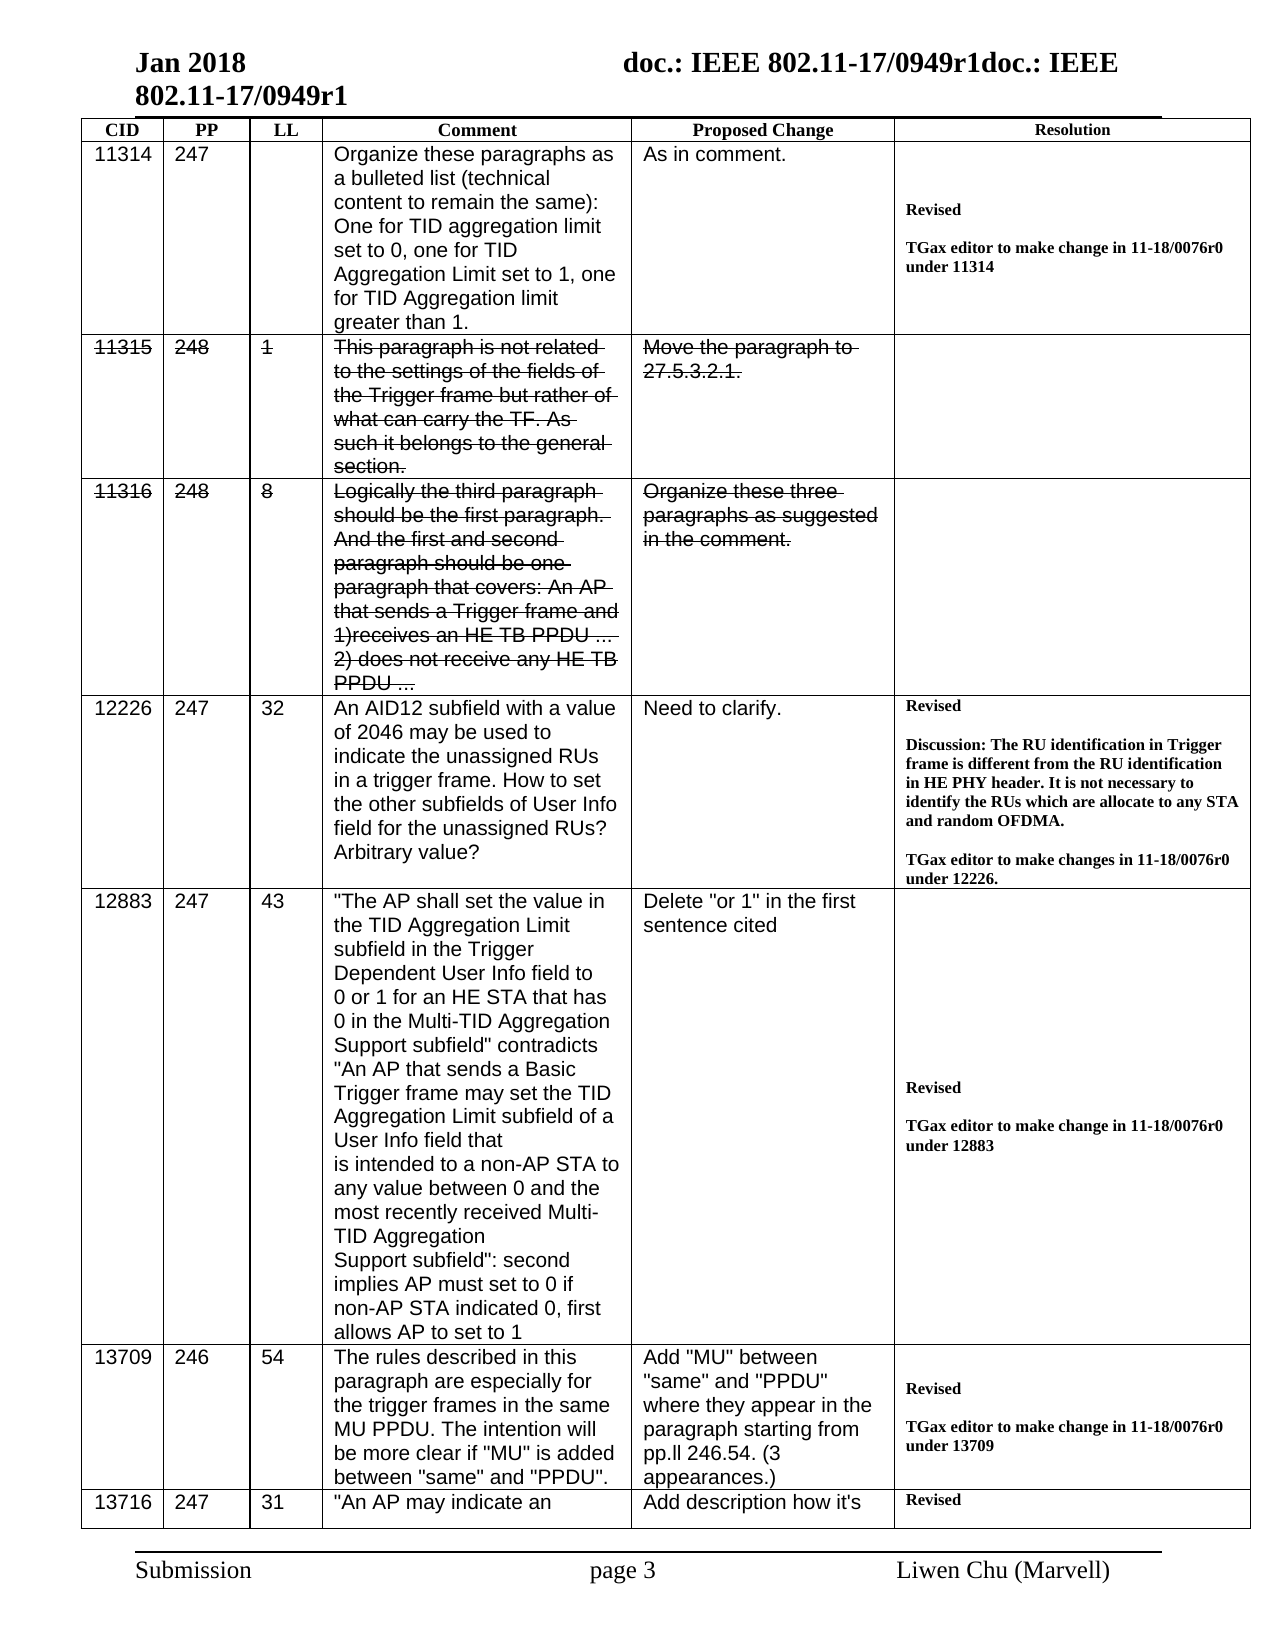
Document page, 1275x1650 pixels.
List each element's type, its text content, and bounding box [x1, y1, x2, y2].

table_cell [895, 1490, 1250, 1528]
table_cell "The AP shall set the value in the TID Aggregation Limit subfield in the Trigger Dependent User Info field to 0 or 1 for an HE STA that has 0 in the Multi-TID Aggregation Support subfield" contradicts "An AP that sends a Basic Trigger frame may set the TID Aggregation Limit subfield of a User Info field that is intended to a non-AP STA to any value between 0 and the most recently received Multi-TID Aggregation Support subfield": second implies AP must set to 0 if non-AP STA indicated 0, first allows AP to set to 1 [323, 889, 631, 1344]
table_cell 246 [164, 1345, 249, 1489]
table_cell This paragraph is not related to the settings of the fields of the Trigger frame but rather of what can carry the TF. As such it belongs to the general section. [323, 335, 631, 478]
table_cell 31 [251, 1490, 322, 1528]
table_cell 13709 [82, 1345, 163, 1489]
table_cell Revised TGax editor to make change in 11-18/0076r0 under 11314 [895, 142, 1250, 333]
table_cell 32 [251, 696, 322, 888]
table_cell Delete "or 1" in the first sentence cited [632, 889, 894, 1344]
table_cell Revised Discussion: The RU identification in Trigger frame is different from the RU identification in HE PHY header. It is not necessary to identify the RUs which are allocate to any STA and random OFDMA. TGax editor to make changes in 11-18/0076r0 under 12226. [895, 696, 1250, 888]
table_cell 248 [164, 335, 249, 478]
table_cell Organize these paragraphs as a bulleted list (technical content to remain the same): One for TID aggregation limit set to 0, one for TID Aggregation Limit set to 1, one for TID Aggregation limit greater than 1. [323, 142, 631, 333]
table_cell 247 [164, 889, 249, 1344]
table_cell 12226 [82, 696, 163, 888]
table_cell Revised TGax editor to make change in 11-18/0076r0 under 13709 [895, 1345, 1250, 1489]
table_cell 12883 [82, 889, 163, 1344]
table_cell Revised TGax editor to make change in 11-18/0076r0 under 12883 [895, 889, 1250, 1344]
table_cell [895, 479, 1250, 695]
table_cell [323, 1490, 631, 1528]
table_cell As in comment. [632, 142, 894, 333]
table_header Comment [323, 119, 631, 141]
table_cell 8 [251, 479, 322, 695]
table_cell Organize these three paragraphs as suggested in the comment. [632, 479, 894, 695]
table_cell 13716 [82, 1490, 163, 1528]
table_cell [632, 1490, 894, 1528]
table_cell Logically the third paragraph should be the first paragraph. And the first and second paragraph should be one paragraph that covers: An AP that sends a Trigger frame and 1)receives an HE TB PPDU ... 2) does not receive any HE TB PPDU ... [323, 479, 631, 695]
table_cell 11316 [82, 479, 163, 695]
table_cell 247 [164, 696, 249, 888]
table_cell 1 [251, 335, 322, 478]
table_cell 43 [251, 889, 322, 1344]
table_cell 11315 [82, 335, 163, 478]
table_header PP [164, 119, 249, 141]
table_cell [251, 142, 322, 333]
table_cell 248 [164, 479, 249, 695]
table_header CID [82, 119, 163, 141]
table_cell Need to clarify. [632, 696, 894, 888]
table_cell 247 [164, 142, 249, 333]
table_header Proposed Change [632, 119, 894, 141]
table_cell The rules described in this paragraph are especially for the trigger frames in the same MU PPDU. The intention will be more clear if "MU" is added between "same" and "PPDU". [323, 1345, 631, 1489]
table_cell 247 [164, 1490, 249, 1528]
table_cell An AID12 subfield with a value of 2046 may be used to indicate the unassigned RUs in a trigger frame. How to set the other subfields of User Info field for the unassigned RUs? Arbitrary value? [323, 696, 631, 888]
table_header LL [251, 119, 322, 141]
table_cell Add "MU" between "same" and "PPDU" where they appear in the paragraph starting from pp.ll 246.54. (3 appearances.) [632, 1345, 894, 1489]
table_cell 11314 [82, 142, 163, 333]
table_cell [895, 335, 1250, 478]
table_header Resolution [895, 119, 1250, 141]
table_cell Move the paragraph to 27.5.3.2.1. [632, 335, 894, 478]
table_cell 54 [251, 1345, 322, 1489]
